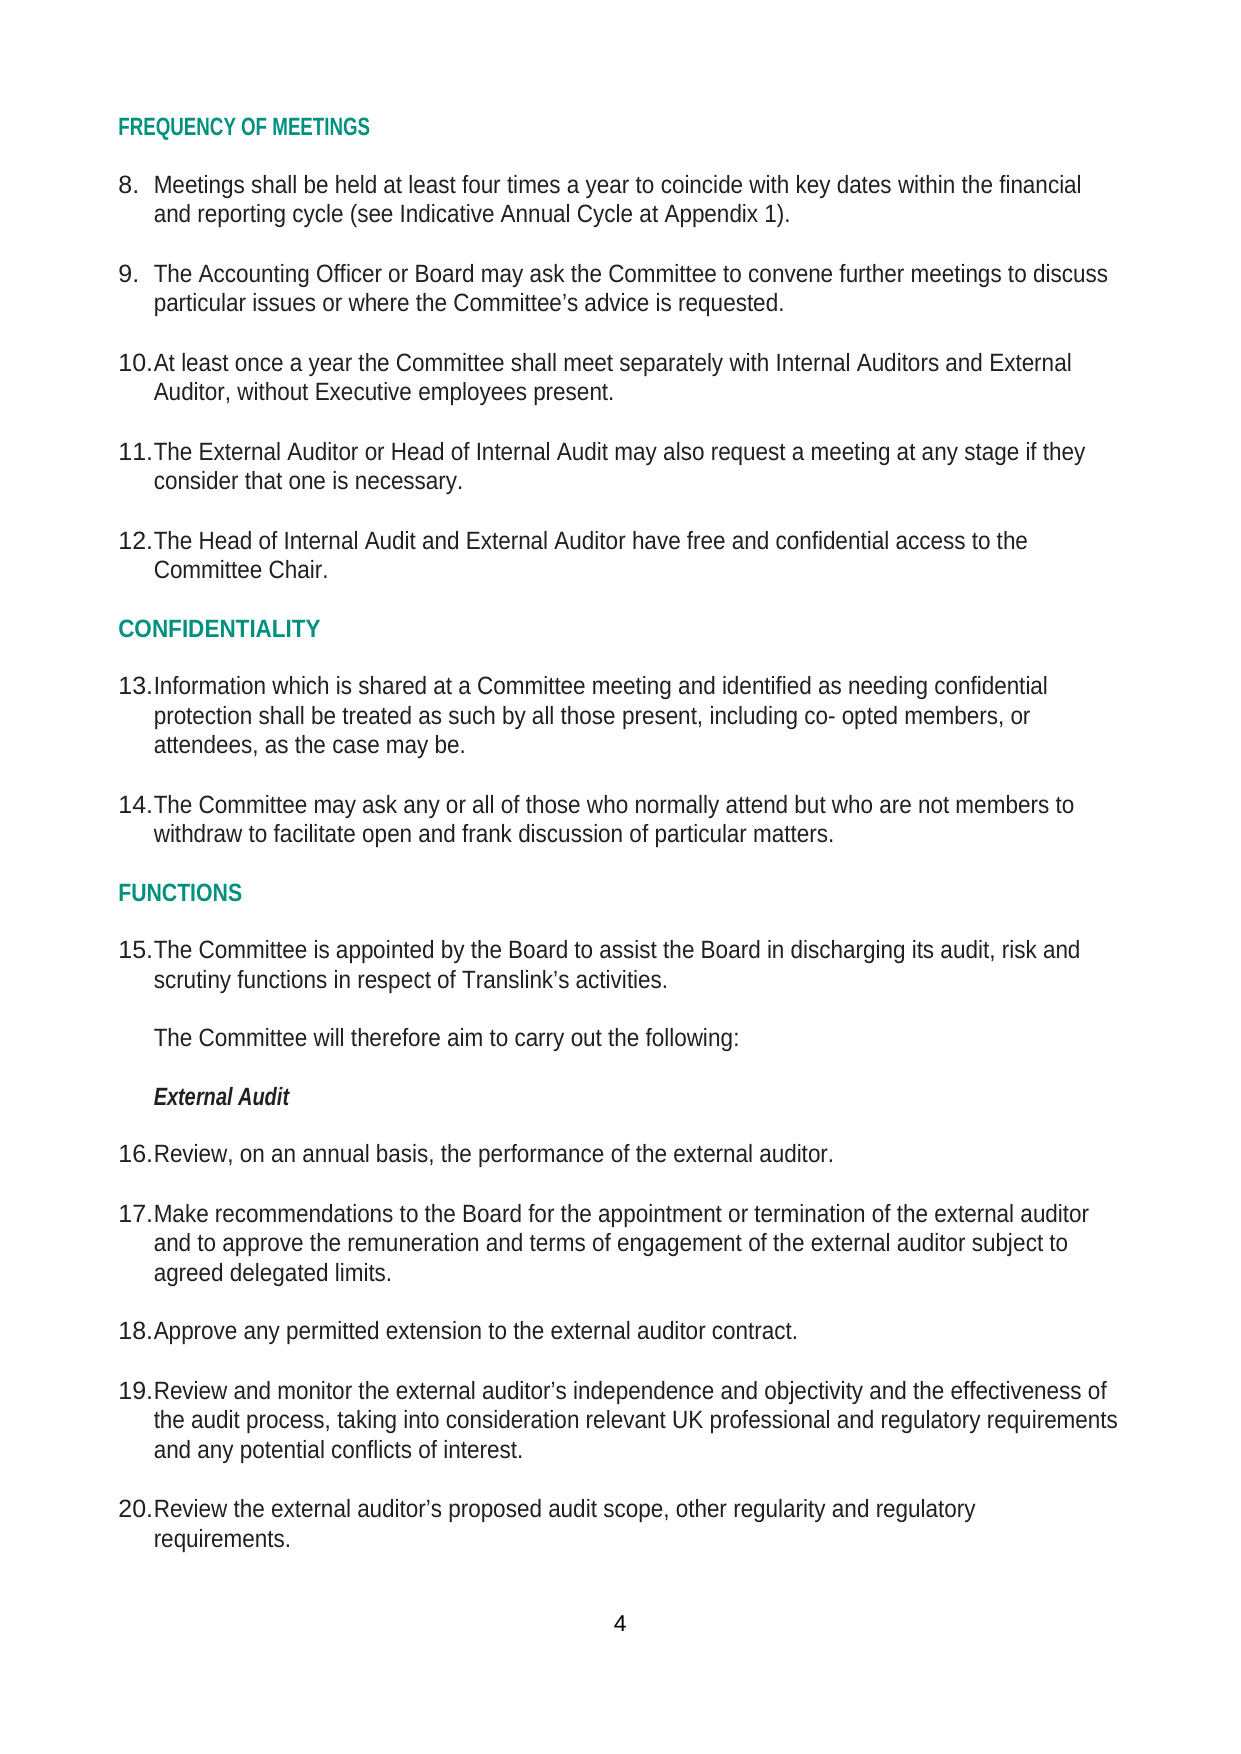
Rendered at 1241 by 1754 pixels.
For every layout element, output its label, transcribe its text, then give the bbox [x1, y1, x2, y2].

subtitle FREQUENCY OF MEETINGS [118, 112, 1134, 141]
list The Committee may ask any or all of those who normally attend but who are not members to withdraw to facilitate open and frank discussion of particular matters. [118, 790, 1120, 848]
list The Committee is appointed by the Board to assist the Board in discharging its audit, risk and scrutiny functions in respect of Translink’s activities. [118, 935, 1120, 993]
list Meetings shall be held at least four times a year to coincide with key dates within the financial and reporting cycle (see Indicative Annual Cycle at Appendix 1). [118, 170, 1120, 228]
list Review, on an annual basis, the performance of the external auditor. [118, 1139, 1120, 1168]
list The External Auditor or Head of Internal Audit may also request a meeting at any stage if they consider that one is necessary. [118, 437, 1120, 495]
list Information which is shared at a Committee meeting and identified as needing confidential protection shall be treated as such by all those present, including co- opted members, or attendees, as the case may be. [118, 671, 1120, 759]
list The Committee will therefore aim to carry out the following: [153, 1023, 1120, 1052]
subtitle External Audit [153, 1082, 1134, 1111]
list Approve any permitted extension to the external auditor contract. [118, 1316, 1120, 1345]
list The Accounting Officer or Board may ask the Committee to convene further meetings to discuss particular issues or where the Committee’s advice is requested. [118, 259, 1120, 317]
list The Head of Internal Audit and External Auditor have free and confidential access to the Committee Chair. [118, 526, 1120, 584]
list At least once a year the Committee shall meet separately with Internal Auditors and External Auditor, without Executive employees present. [118, 348, 1120, 406]
subtitle FUNCTIONS [118, 878, 1134, 906]
list Review and monitor the external auditor’s independence and objectivity and the effectiveness of the audit process, taking into consideration relevant UK professional and regulatory requirements and any potential conflicts of interest. [118, 1376, 1120, 1464]
list Make recommendations to the Board for the appointment or termination of the external auditor and to approve the remuneration and terms of engagement of the external auditor subject to agreed delegated limits. [118, 1199, 1120, 1287]
list Review the external auditor’s proposed audit scope, other regularity and regulatory requirements. [118, 1494, 1120, 1553]
subtitle CONFIDENTIALITY [118, 613, 1134, 642]
